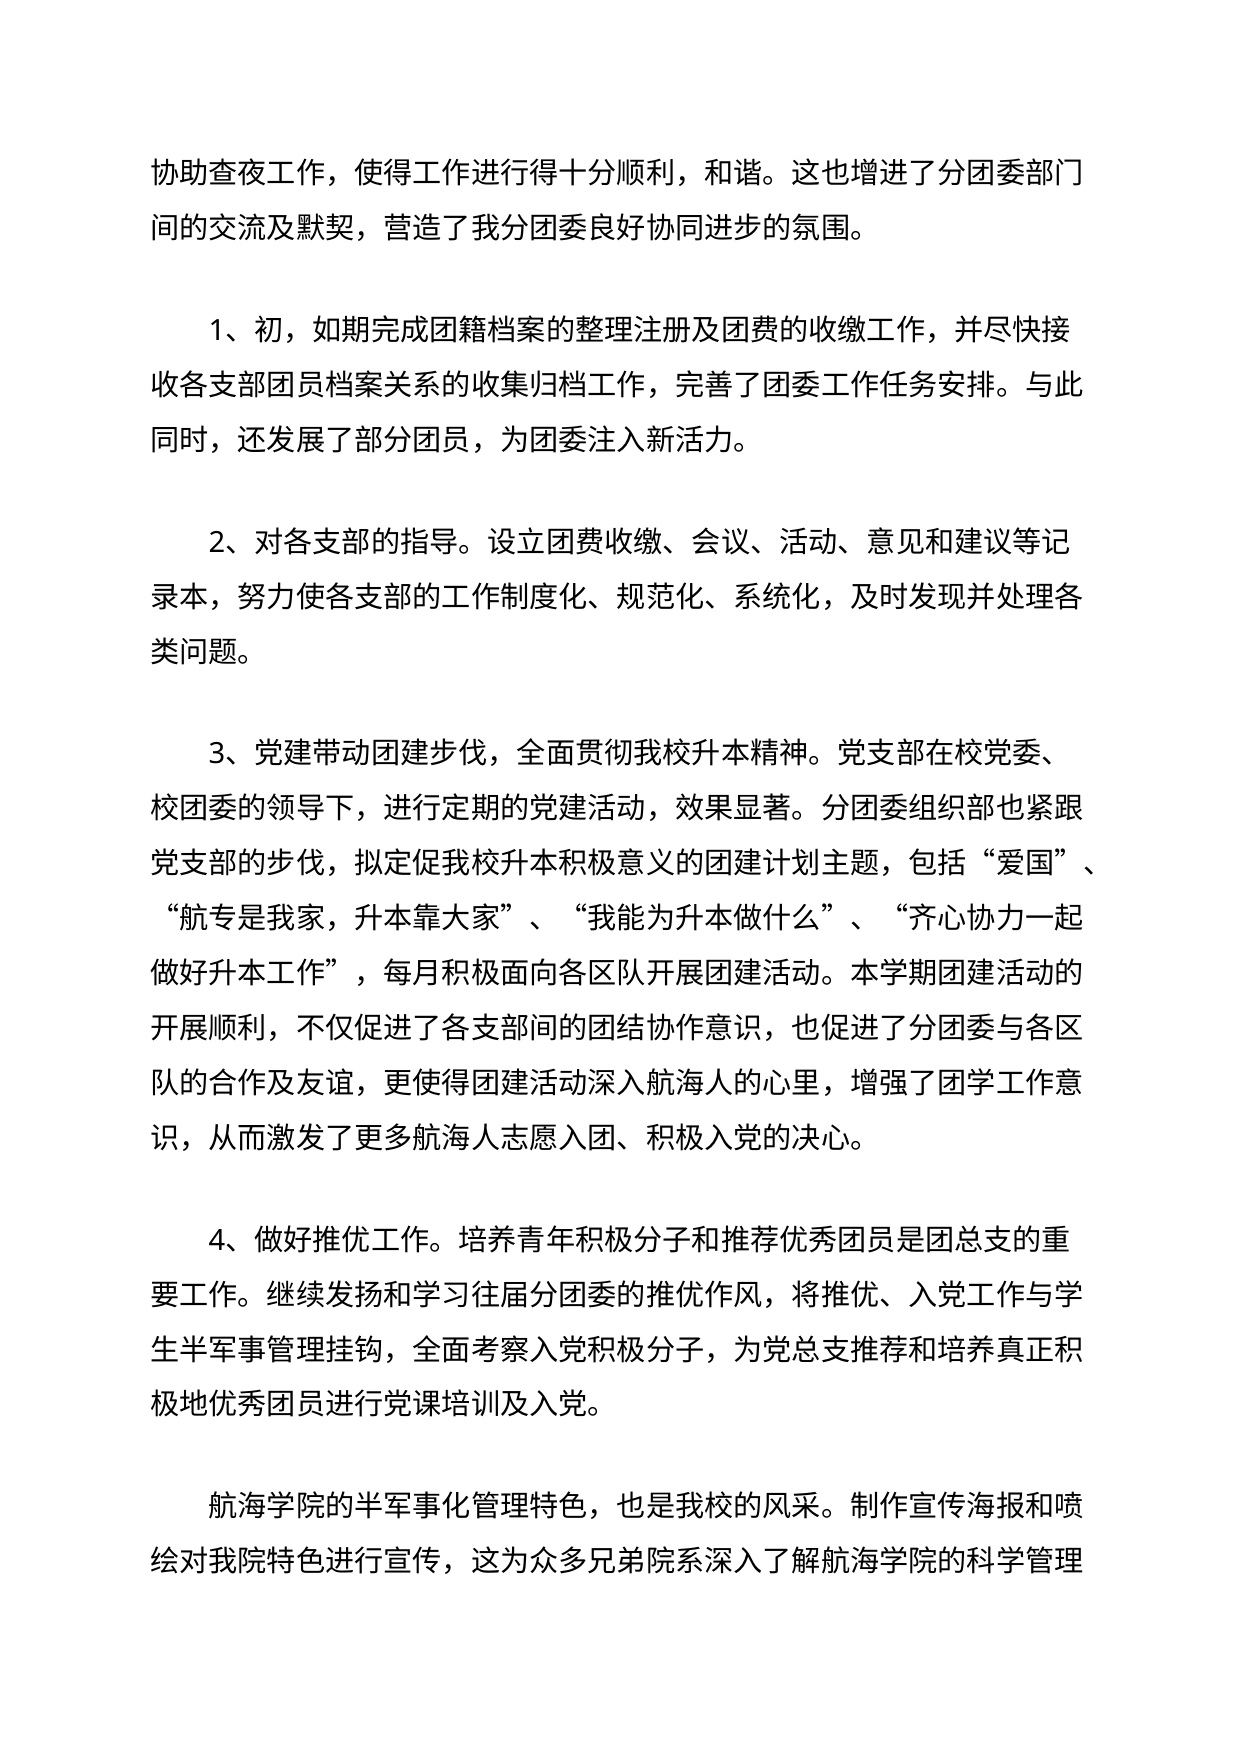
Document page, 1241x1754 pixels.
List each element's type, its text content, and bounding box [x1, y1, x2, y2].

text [150, 1483, 1090, 1580]
text 2、对各支部的指导。设立团费收缴、会议、活动、意见和建议等记录本，努力使各支部的工作制度化、规范化、系统化，及时发现并处理各类问题。 [150, 518, 1090, 671]
text 3、党建带动团建步伐，全面贯彻我校升本精神。党支部在校党委、校团委的领导下，进行定期的党建活动，效果显著。分团委组织部也紧跟党支部的步伐，拟定促我校升本积极意义的团建计划主题，包括“爱国”、“航专是我家，升本靠大家”、“我能为升本做什么”、“齐心协力一起做好升本工作”，每月积极面向各区队开展团建活动。本学期团建活动的开展顺利，不仅促进了各支部间的团结协作意识，也促进了分团委与各区队的合作及友谊，更使得团建活动深入航海人的心里，增强了团学工作意识，从而激发了更多航海人志愿入团、积极入党的决心。 [150, 730, 1090, 1157]
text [150, 150, 1090, 247]
text 1、初，如期完成团籍档案的整理注册及团费的收缴工作，并尽快接收各支部团员档案关系的收集归档工作，完善了团委工作任务安排。与此同时，还发展了部分团员，为团委注入新活力。 [150, 307, 1090, 459]
text 4、做好推优工作。培养青年积极分子和推荐优秀团员是团总支的重要工作。继续发扬和学习往届分团委的推优作风，将推优、入党工作与学生半军事管理挂钩，全面考察入党积极分子，为党总支推荐和培养真正积极地优秀团员进行党课培训及入党。 [150, 1216, 1090, 1423]
